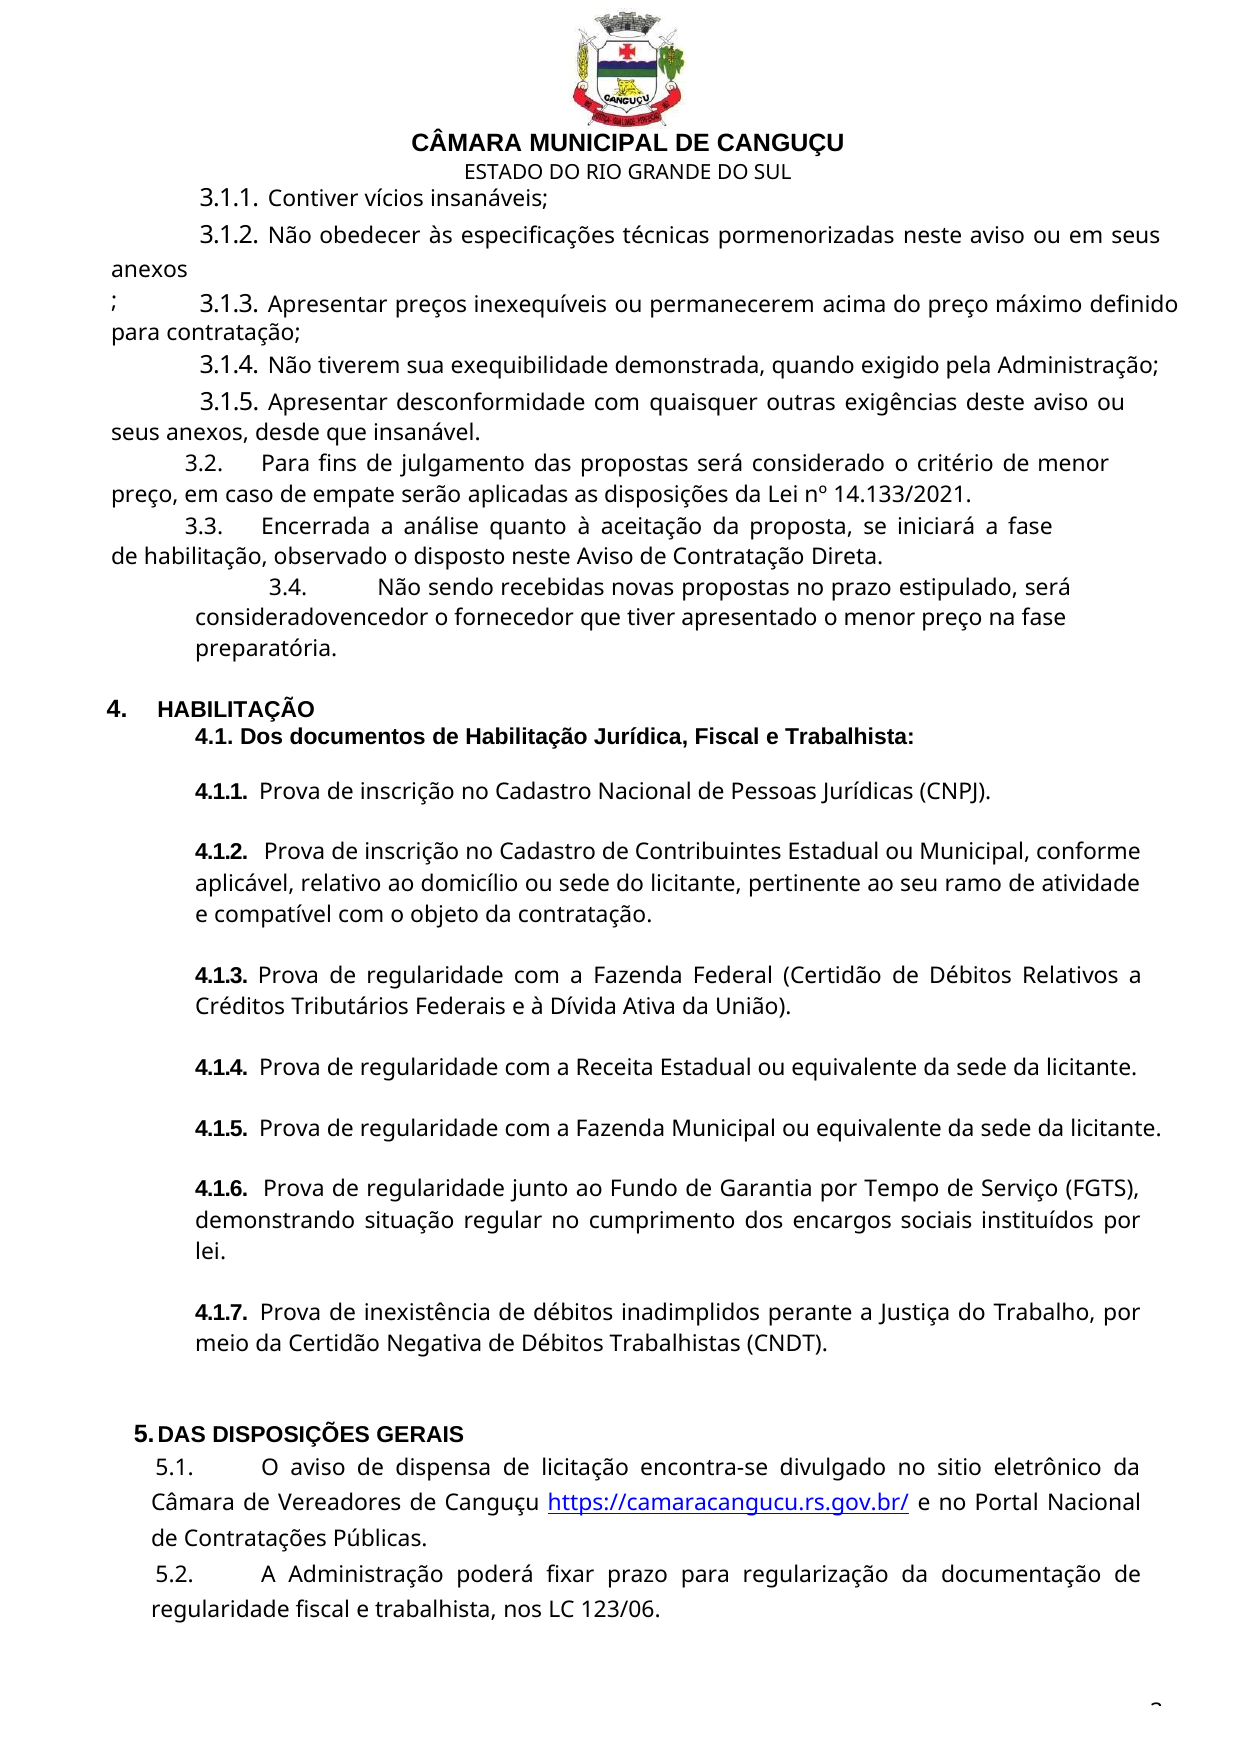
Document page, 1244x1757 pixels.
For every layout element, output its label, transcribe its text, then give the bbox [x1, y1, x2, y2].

list Prova de regularidade com a Fazenda Municipal ou equivalente da sede da licitante. [195, 1112, 1198, 1143]
list Prova de inscrição no Cadastro de Contribuintes Estadual ou Municipal, conforme aplicável, relativo ao domicílio ou sede do licitante, pertinente ao seu ramo de atividade e compatível com o objeto da contratação. [195, 835, 1141, 929]
list Para fins de julgamento das propostas será considerado o critério de menor preço, em caso de empate serão aplicadas as disposições da Lei nº 14.133/2021. [111, 447, 1137, 510]
text anexos; [111, 253, 191, 315]
list Apresentar preços inexequíveis ou permanecerem acima do preço máximo definido [199, 286, 1198, 320]
list Encerrada a análise quanto à aceitação da proposta, se iniciará a fase de habilitação, observado o disposto neste Aviso de Contratação Direta. [111, 510, 1062, 571]
text para contratação; [111, 320, 1198, 346]
list Não tiverem sua exequibilidade demonstrada, quando exigido pela Administração; [199, 347, 1198, 381]
subtitle HABILITAÇÃO [106, 695, 1198, 723]
list Não obedecer às especificações técnicas pormenorizadas neste aviso ou em seus [199, 217, 1198, 251]
list Prova de regularidade com a Receita Estadual ou equivalente da sede da licitante. [195, 1051, 1198, 1082]
subtitle DAS DISPOSIÇÕES GERAIS [133, 1419, 1198, 1448]
list Prova de inexistência de débitos inadimplidos perante a Justiça do Trabalho, por meio da Certidão Negativa de Débitos Trabalhistas (CNDT). [195, 1296, 1141, 1358]
list Contiver vícios insanáveis; [199, 179, 1198, 213]
picture [568, 8, 687, 129]
list Prova de regularidade junto ao Fundo de Garantia por Tempo de Serviço (FGTS), demonstrando situação regular no cumprimento dos encargos sociais instituídos por lei. [195, 1172, 1141, 1266]
list Prova de inscrição no Cadastro Nacional de Pessoas Jurídicas (CNPJ). [195, 774, 1198, 806]
list Não sendo recebidas novas propostas no prazo estipulado, será consideradovencedor o fornecedor que tiver apresentado o menor preço na fase preparatória. [195, 571, 1141, 663]
list Prova de regularidade com a Fazenda Federal (Certidão de Débitos Relativos a Créditos Tributários Federais e à Dívida Ativa da União). [195, 959, 1141, 1021]
list Dos documentos de Habilitação Jurídica, Fiscal e Trabalhista: [195, 723, 1198, 750]
list A Administração poderá fixar prazo para regularização da documentação de regularidade fiscal e trabalhista, nos LC 123/06. [151, 1558, 1141, 1624]
list O aviso de dispensa de licitação encontra-se divulgado no sitio eletrônico da Câmara de Vereadores de Canguçu https://camaracangucu.rs.gov.br/ e no Portal Nacional de Contratações Públicas. [151, 1451, 1141, 1553]
list Apresentar desconformidade com quaisquer outras exigências deste aviso ou seus anexos, desde que insanável. [111, 385, 1138, 447]
